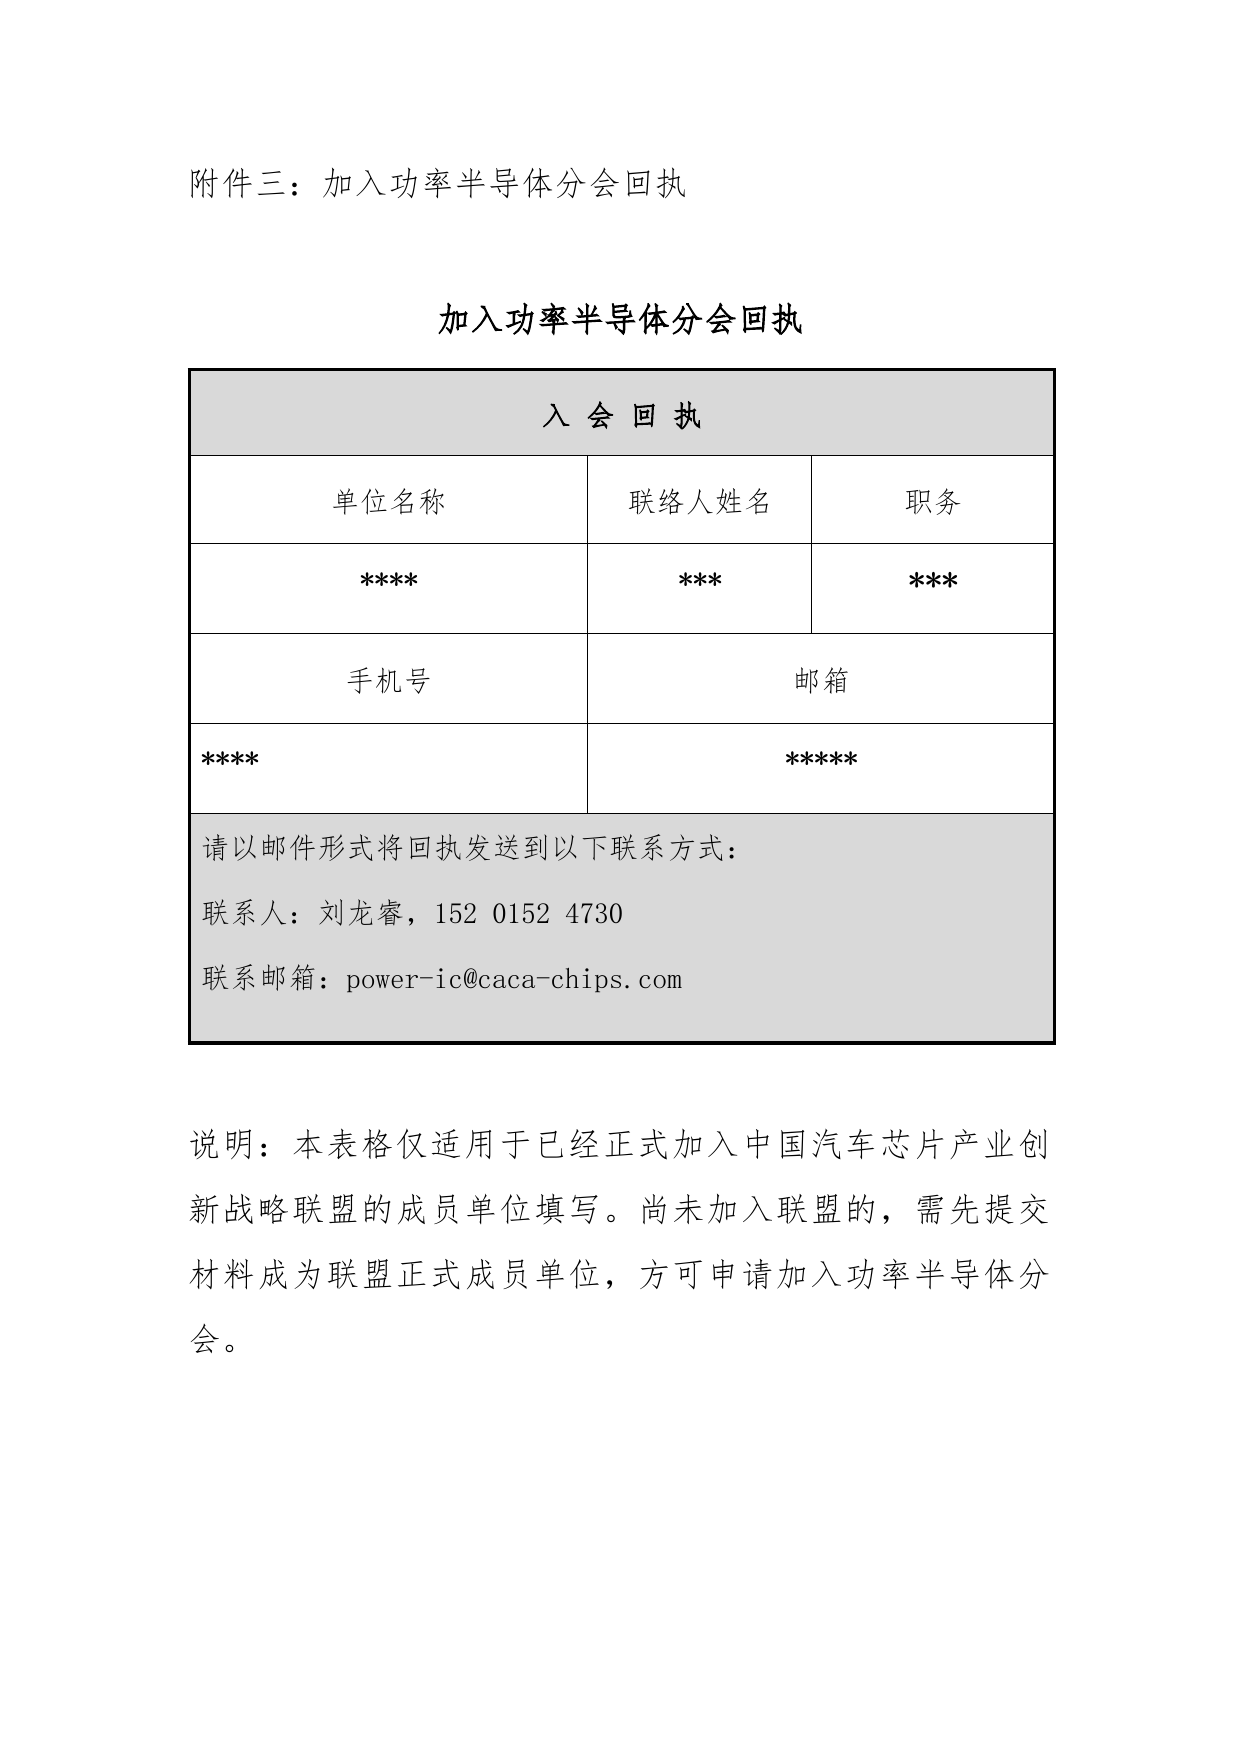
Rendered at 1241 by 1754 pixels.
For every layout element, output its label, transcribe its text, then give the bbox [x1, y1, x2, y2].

table_cell **** [191, 724, 587, 813]
table_cell 职务 [812, 456, 1053, 543]
table_cell 请以邮件形式将回执发送到以下联系方式： 联系人：刘龙睿，152 0152 4730 联系邮箱：power-ic@caca-chips.com [191, 814, 1053, 1041]
table_cell 联络人姓名 [588, 456, 811, 543]
table_cell *** [812, 544, 1053, 633]
table_header 入 会 回 执 [191, 371, 1053, 455]
table_cell 单位名称 [191, 456, 587, 543]
table_cell **** [191, 544, 587, 633]
text 附件三：加入功率半导体分会回执 [187, 162, 1053, 200]
text 说明：本表格仅适用于已经正式加入中国汽车芯片产业创新战略联盟的成员单位填写。尚未加入联盟的，需先提交材料成为联盟正式成员单位，方可申请加入功率半导体分会。 [187, 1109, 1053, 1369]
table_cell *** [588, 544, 811, 633]
table_cell 手机号 [191, 634, 587, 723]
table_cell ***** [588, 724, 1053, 813]
table_cell 邮箱 [588, 634, 1053, 723]
text 加入功率半导体分会回执 [187, 297, 1053, 336]
